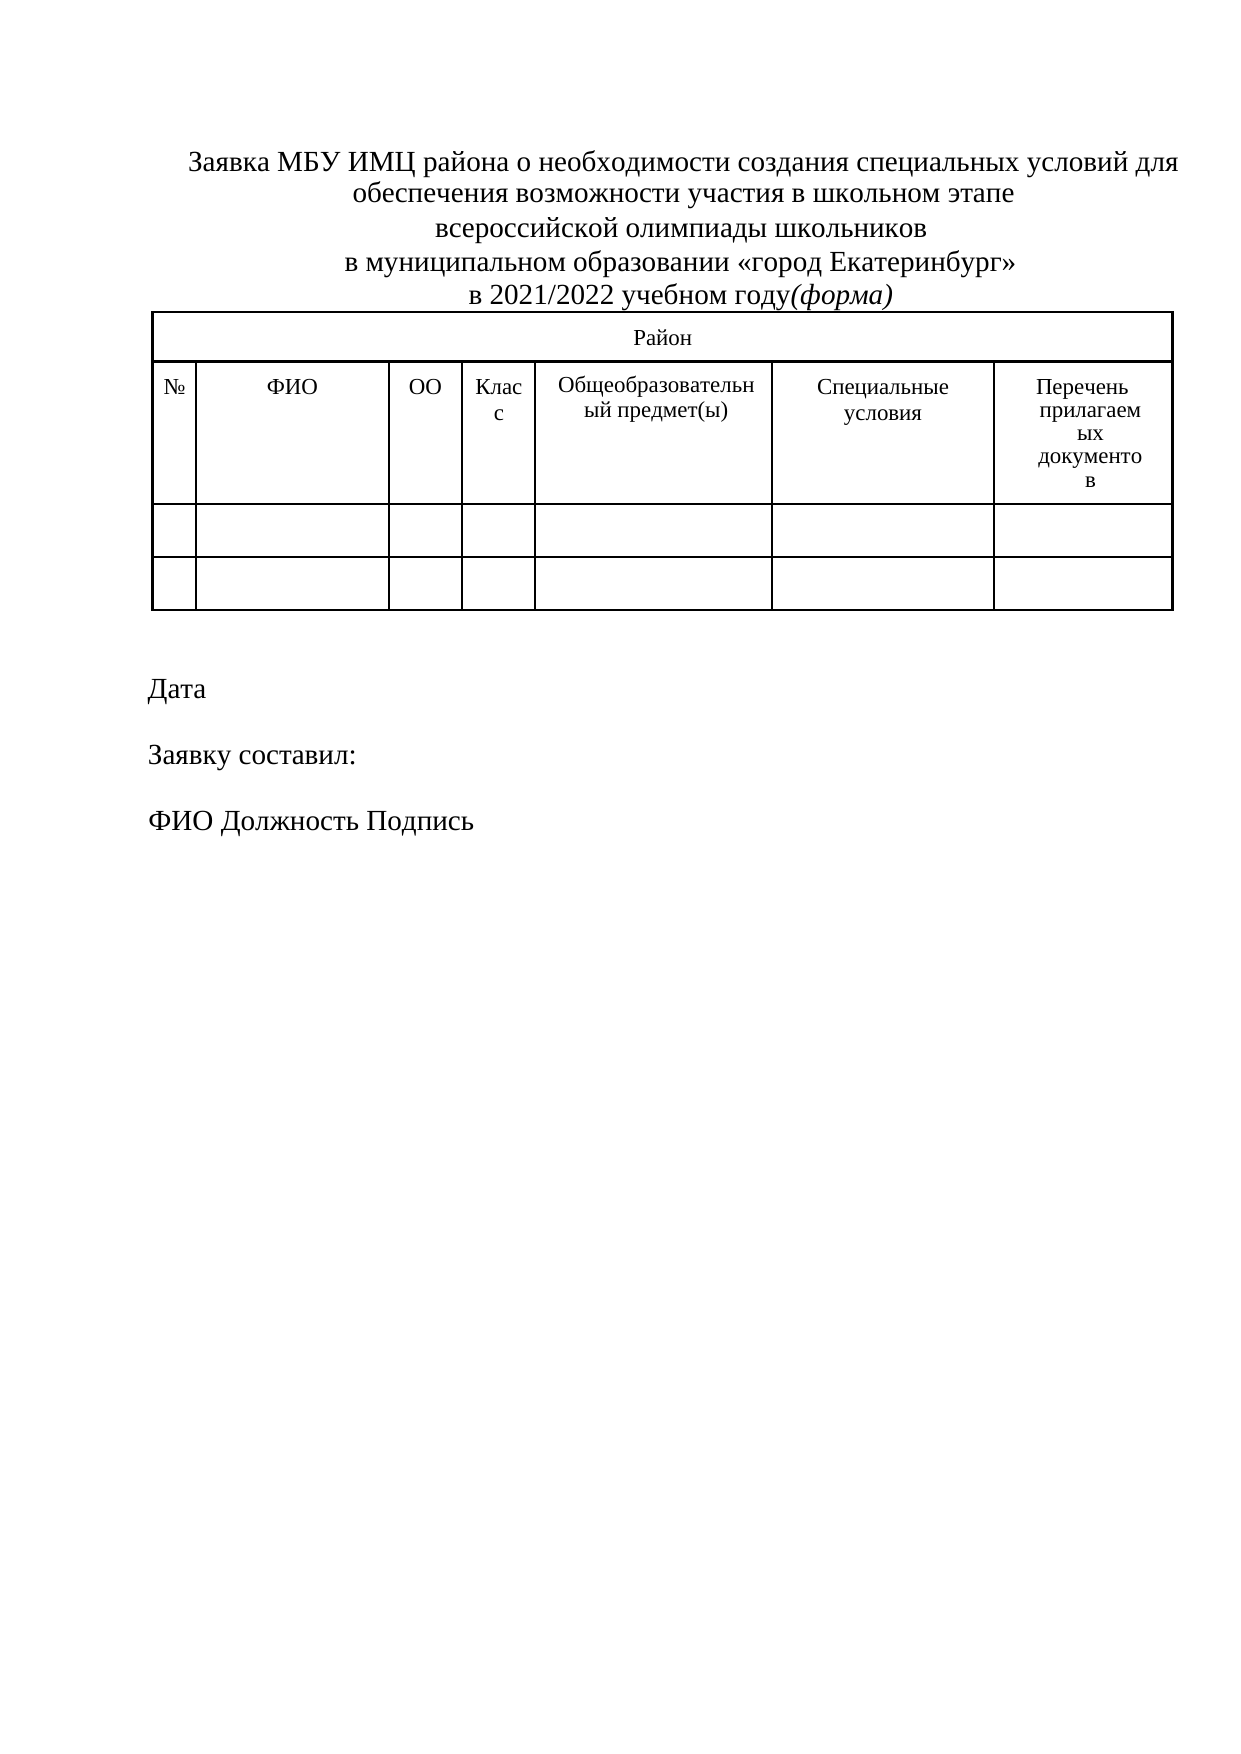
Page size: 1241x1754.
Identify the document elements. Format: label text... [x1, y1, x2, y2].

table_cell [536, 558, 771, 609]
table_cell [154, 558, 195, 609]
table_cell № [154, 363, 195, 502]
table_cell [536, 505, 771, 556]
text ФИО Должность Подпись [148, 803, 1199, 837]
text Заявка МБУ ИМЦ района о необходимости создания специальных условий для обеспечения возможности участия в школьном этапе [183, 147, 1183, 208]
table_cell [773, 505, 993, 556]
table_cell [463, 558, 534, 609]
table_cell [463, 505, 534, 556]
table_cell Общеобразовательный предмет(ы) [536, 363, 771, 502]
table_cell [773, 558, 993, 609]
table_cell [995, 505, 1171, 556]
table_cell Специальные условия [773, 363, 993, 502]
table_cell [390, 558, 461, 609]
table_header Район [154, 313, 1171, 360]
text в муниципальном образовании «город Екатеринбург» [127, 244, 1016, 277]
table_cell [197, 505, 388, 556]
text в 2021/2022 учебном году(форма) [127, 277, 893, 311]
text Заявку составил: [148, 737, 1199, 771]
text Дата [147, 671, 1199, 705]
table_cell ОО [390, 363, 461, 502]
text всероссийской олимпиады школьников [127, 210, 927, 244]
table_cell [995, 558, 1171, 609]
table_cell Перечень прилагаемых документов [995, 363, 1171, 502]
table_cell Класс [463, 363, 534, 502]
table_cell [154, 505, 195, 556]
table_cell ФИО [197, 363, 388, 502]
table_cell [390, 505, 461, 556]
table_cell [197, 558, 388, 609]
